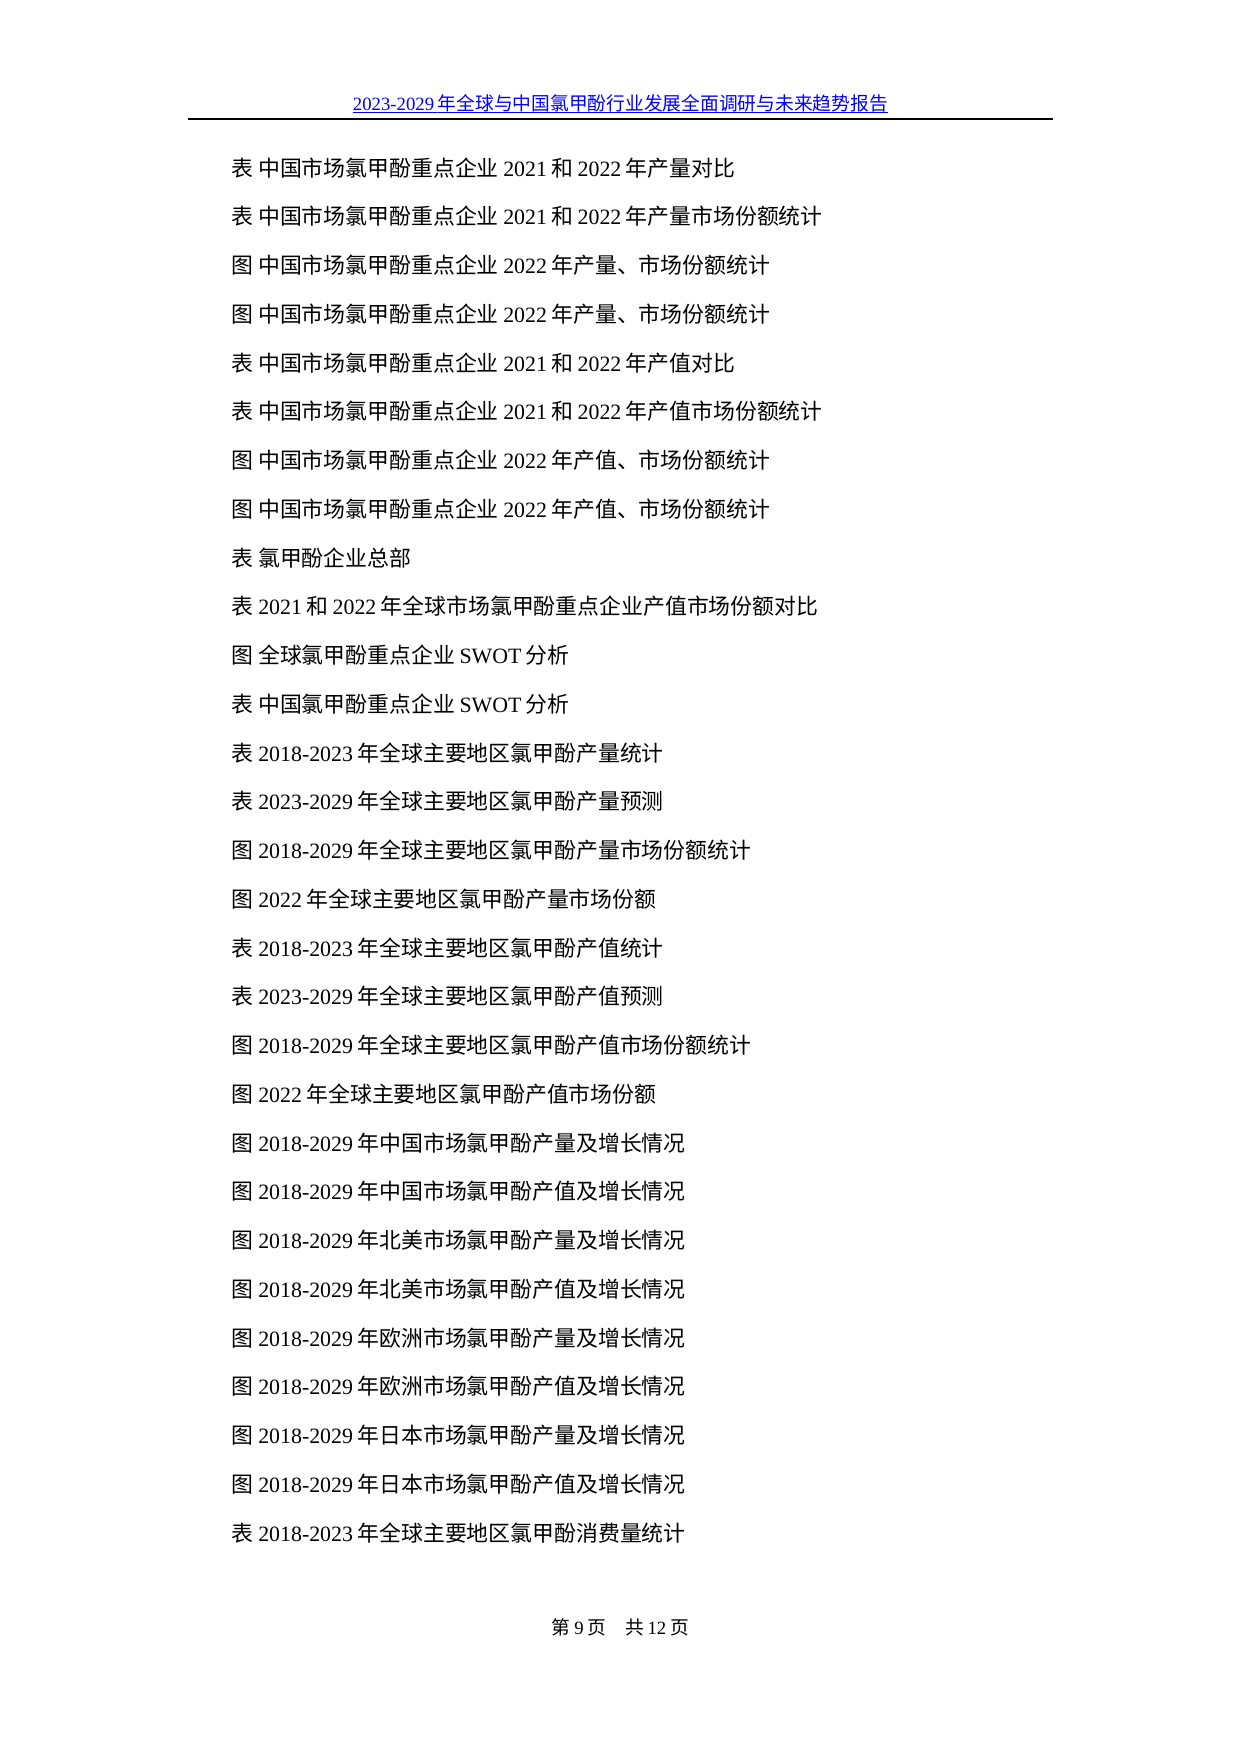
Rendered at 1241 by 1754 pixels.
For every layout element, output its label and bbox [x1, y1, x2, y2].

text [187, 150, 1053, 1548]
